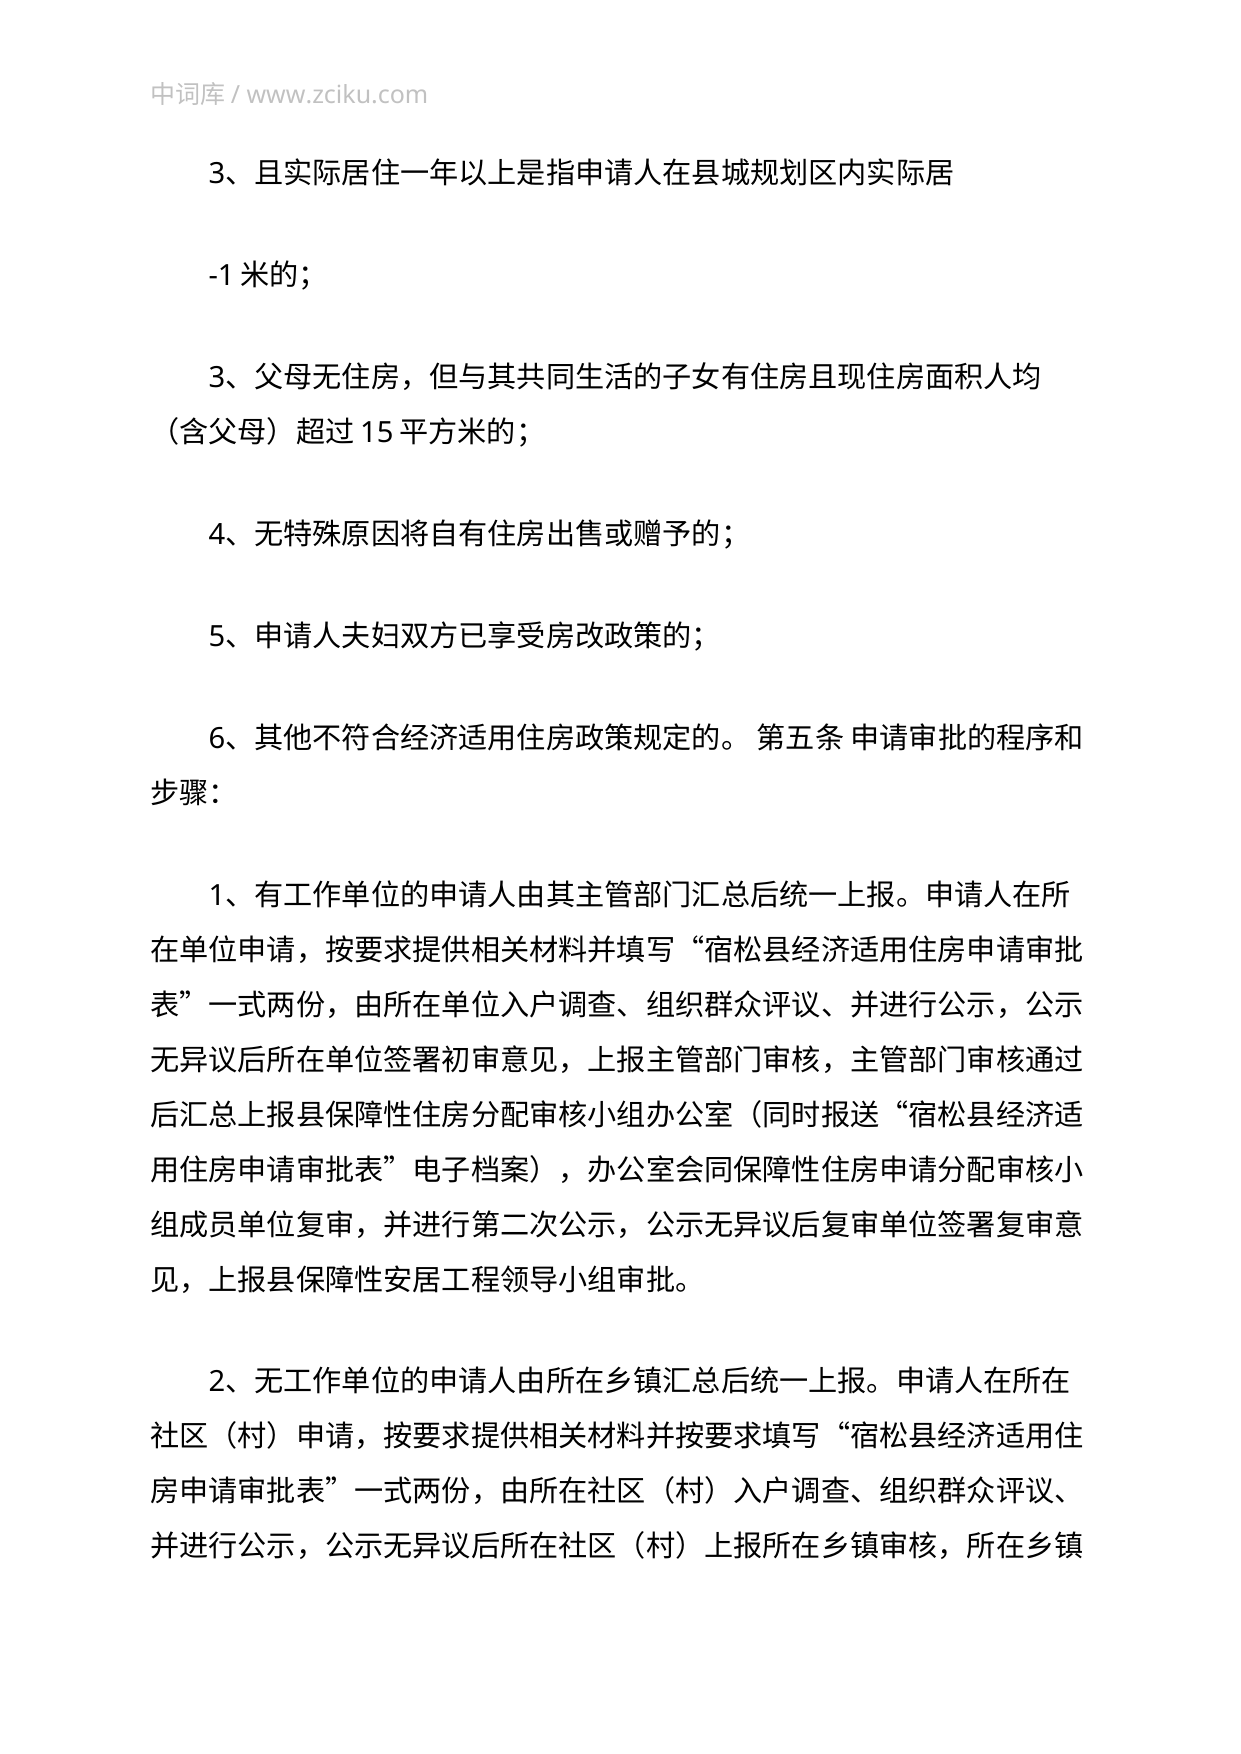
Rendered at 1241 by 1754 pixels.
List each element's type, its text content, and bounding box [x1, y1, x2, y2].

text 3、父母无住房，但与其共同生活的子女有住房且现住房面积人均（含父母）超过15平方米的； [150, 354, 1090, 451]
text -1米的； [150, 252, 1090, 294]
text 4、无特殊原因将自有住房出售或赠予的； [150, 511, 1090, 553]
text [150, 1358, 1090, 1565]
text 5、申请人夫妇双方已享受房改政策的； [150, 613, 1090, 655]
text 6、其他不符合经济适用住房政策规定的。 第五条 申请审批的程序和步骤： [150, 715, 1090, 812]
text 3、且实际居住一年以上是指申请人在县城规划区内实际居 [150, 150, 1090, 192]
text 1、有工作单位的申请人由其主管部门汇总后统一上报。申请人在所在单位申请，按要求提供相关材料并填写“宿松县经济适用住房申请审批表”一式两份，由所在单位入户调查、组织群众评议、并进行公示，公示无异议后所在单位签署初审意见，上报主管部门审核，主管部门审核通过后汇总上报县保障性住房分配审核小组办公室（同时报送“宿松县经济适用住房申请审批表”电子档案），办公室会同保障性住房申请分配审核小组成员单位复审，并进行第二次公示，公示无异议后复审单位签署复审意见，上报县保障性安居工程领导小组审批。 [150, 872, 1090, 1298]
